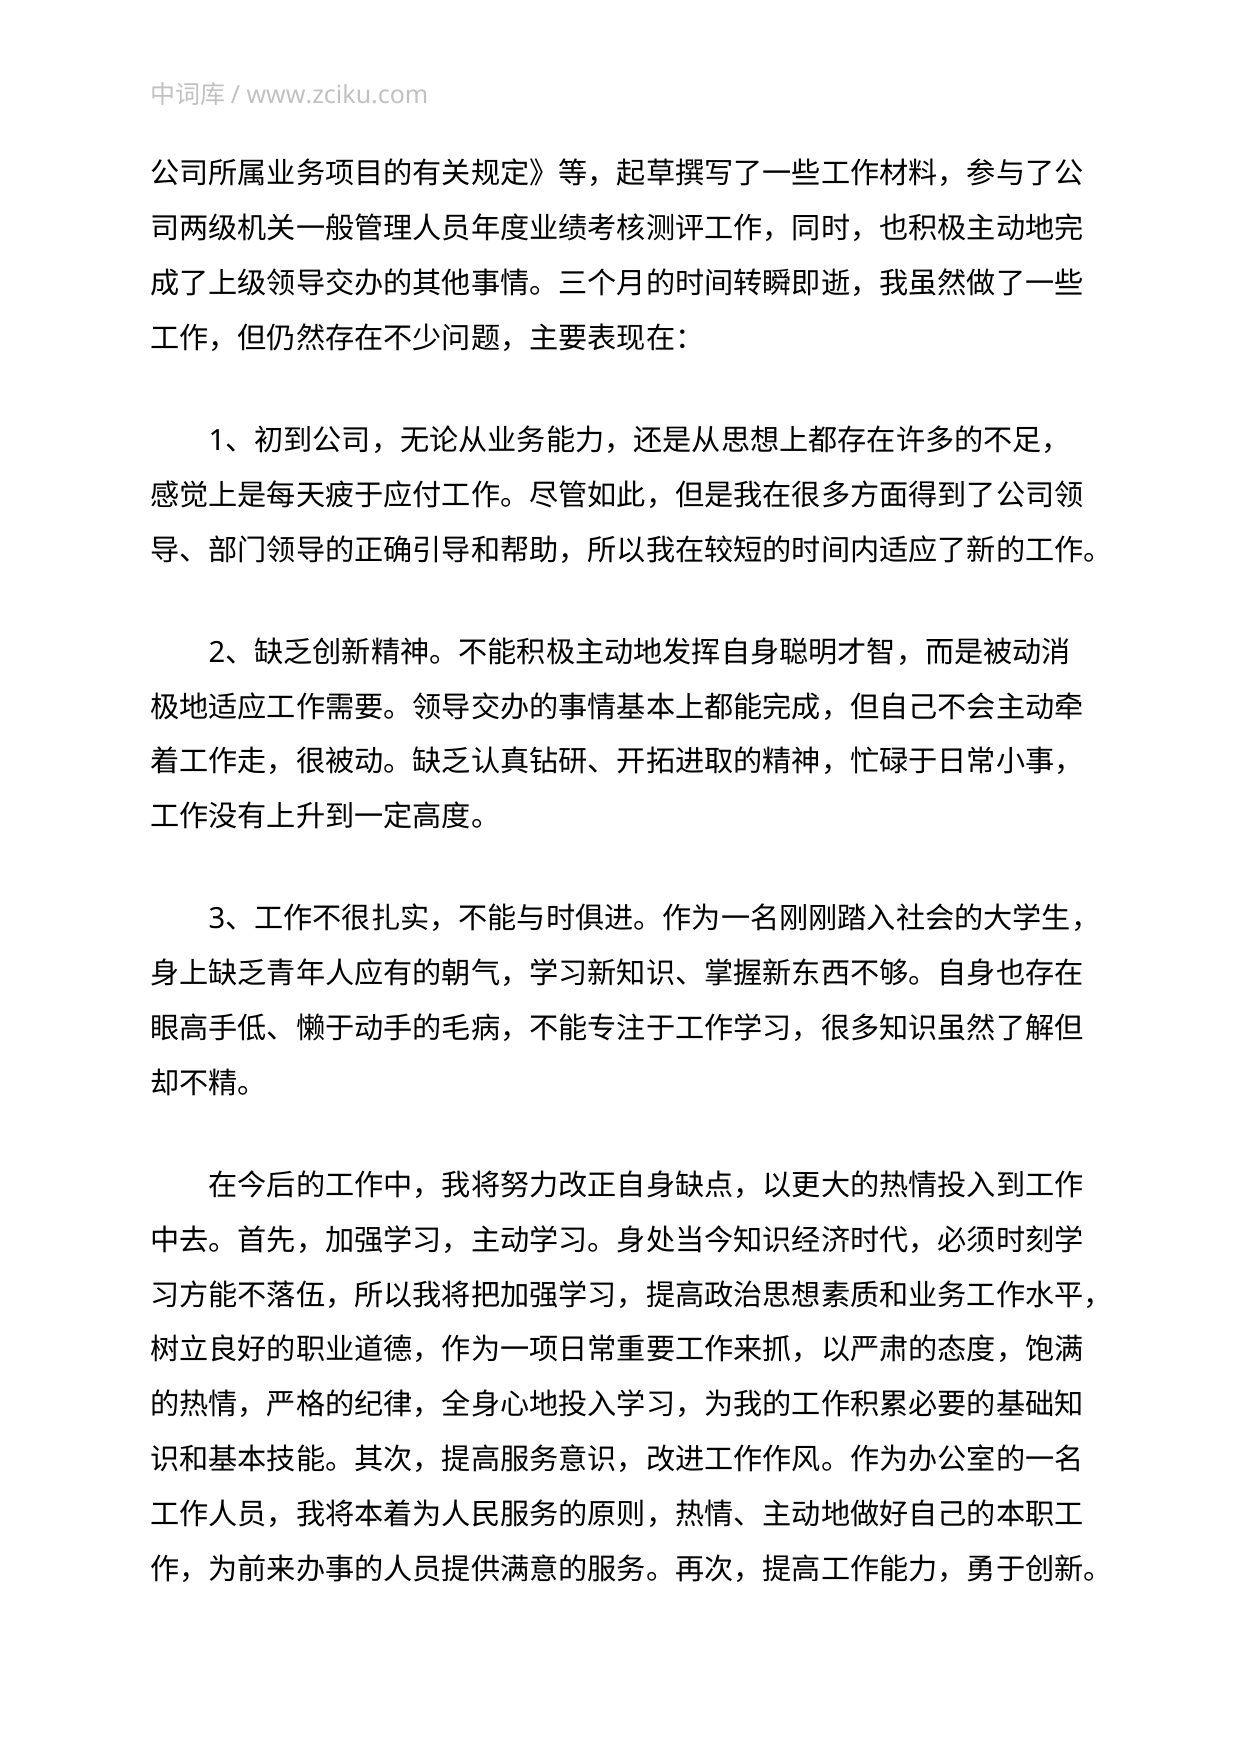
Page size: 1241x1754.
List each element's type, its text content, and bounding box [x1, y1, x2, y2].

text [150, 1161, 1090, 1588]
text 2、缺乏创新精神。不能积极主动地发挥自身聪明才智，而是被动消极地适应工作需要。领导交办的事情基本上都能完成，但自己不会主动牵着工作走，很被动。缺乏认真钻研、开拓进取的精神，忙碌于日常小事，工作没有上升到一定高度。 [150, 628, 1090, 835]
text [150, 150, 1090, 357]
text 3、工作不很扎实，不能与时俱进。作为一名刚刚踏入社会的大学生，身上缺乏青年人应有的朝气，学习新知识、掌握新东西不够。自身也存在眼高手低、懒于动手的毛病，不能专注于工作学习，很多知识虽然了解但却不精。 [150, 895, 1090, 1102]
text 1、初到公司，无论从业务能力，还是从思想上都存在许多的不足，感觉上是每天疲于应付工作。尽管如此，但是我在很多方面得到了公司领导、部门领导的正确引导和帮助，所以我在较短的时间内适应了新的工作。 [150, 416, 1090, 569]
